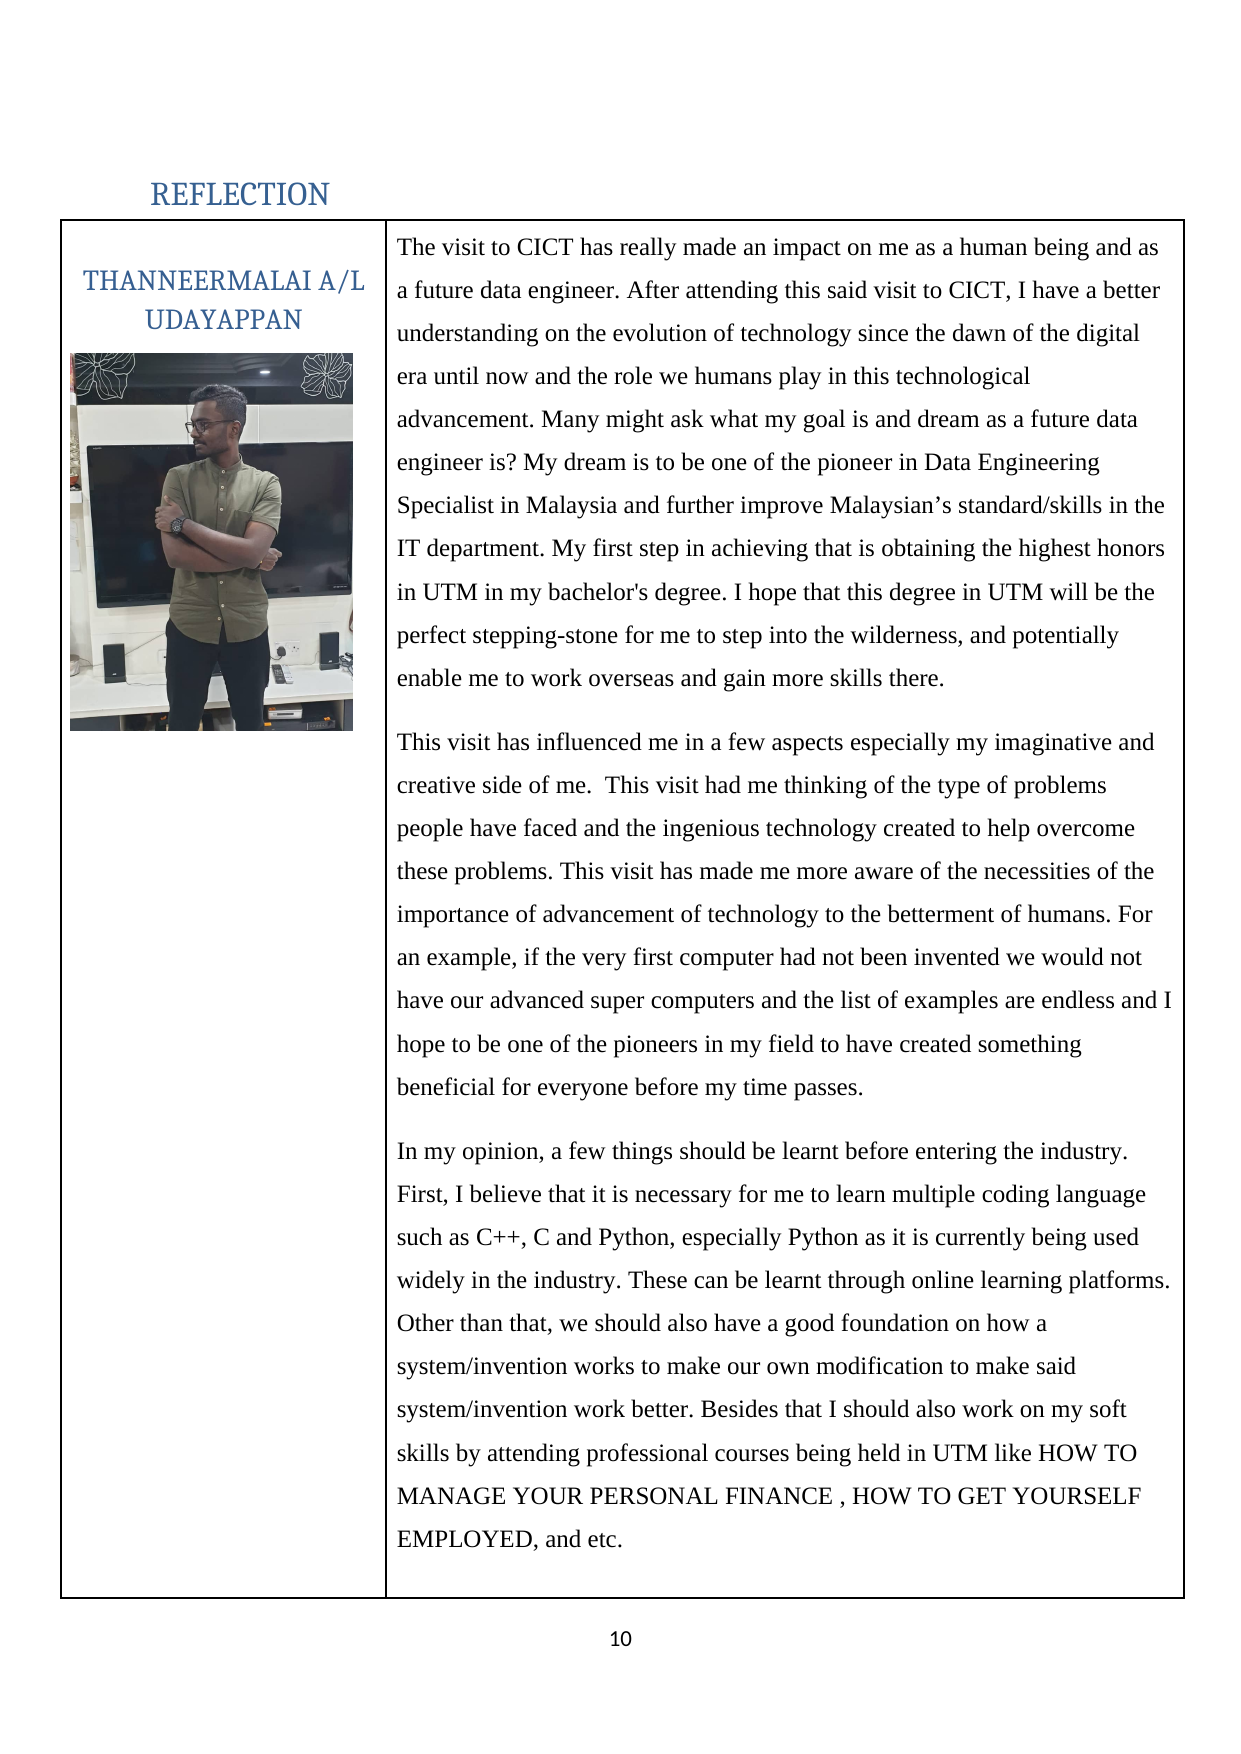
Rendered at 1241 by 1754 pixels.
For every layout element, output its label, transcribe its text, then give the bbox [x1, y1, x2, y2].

picture [70, 353, 353, 731]
table_header The visit to CICT has really made an impact on me as a human being and as a future data engineer. After attending this said visit to CICT, I have a better understanding on the evolution of technology since the dawn of the digital era until now and the role we humans play in this technological advancement. Many might ask what my goal is and dream as a future data engineer is? My dream is to be one of the pioneer in Data Engineering Specialist in Malaysia and further improve Malaysian’s standard/skills in the IT department. My first step in achieving that is obtaining the highest honors in UTM in my bachelor's degree. I hope that this degree in UTM will be the perfect stepping-stone for me to step into the wilderness, and potentially enable me to work overseas and gain more skills there. This visit has influenced me in a few aspects especially my imaginative and creative side of me. This visit had me thinking of the type of problems people have faced and the ingenious technology created to help overcome these problems. This visit has made me more aware of the necessities of the importance of advancement of technology to the betterment of humans. For an example, if the very first computer had not been invented we would not have our advanced super computers and the list of examples are endless and I hope to be one of the pioneers in my field to have created something beneficial for everyone before my time passes. In my opinion, a few things should be learnt before entering the industry. First, I believe that it is necessary for me to learn multiple coding language such as C++, C and Python, especially Python as it is currently being used widely in the industry. These can be learnt through online learning platforms. Other than that, we should also have a good foundation on how a system/invention works to make our own modification to make said system/invention work better. Besides that I should also work on my soft skills by attending professional courses being held in UTM like HOW TO MANAGE YOUR PERSONAL FINANCE , HOW TO GET YOURSELF EMPLOYED, and etc. [387, 221, 1183, 1597]
table_header THANNEERMALAI A/L UDAYAPPAN [62, 221, 385, 1597]
subtitle REFLECTION [150, 175, 1090, 213]
